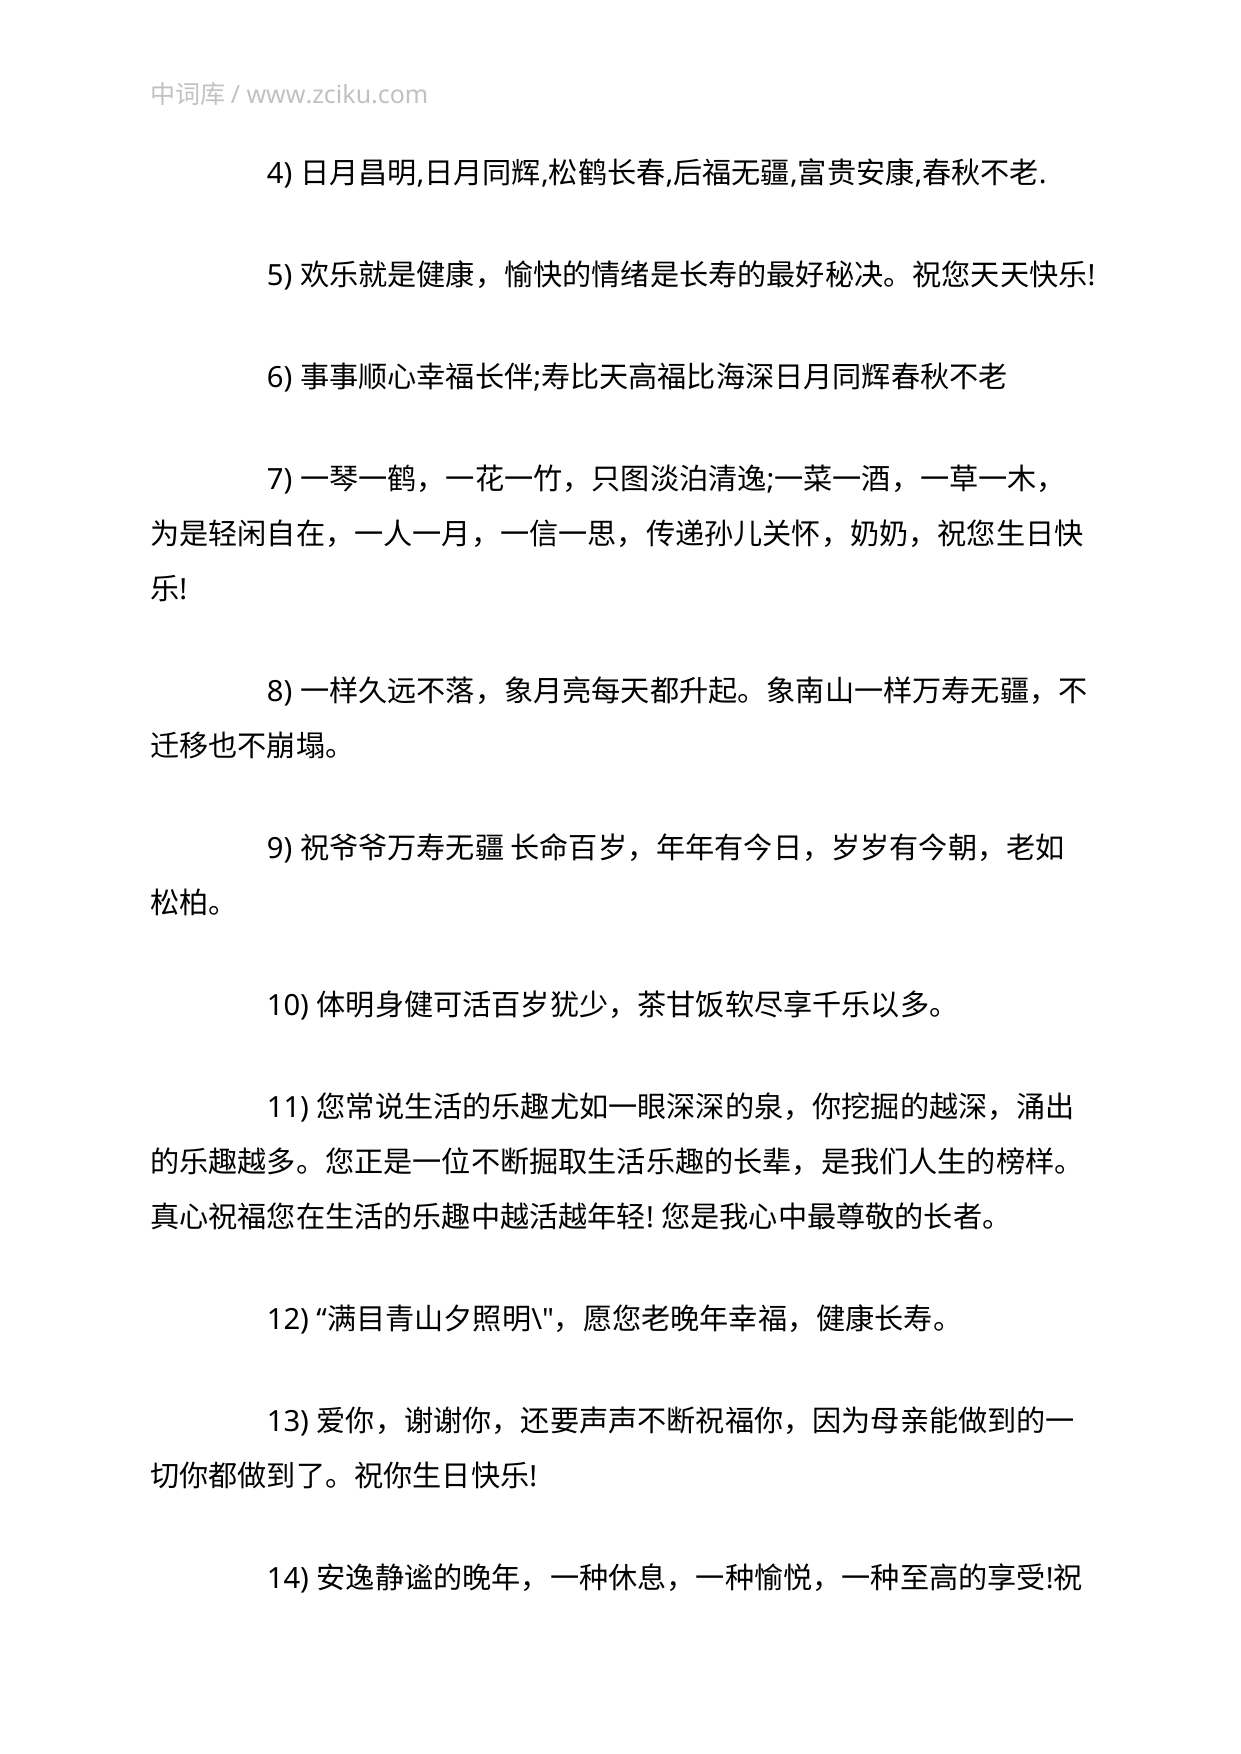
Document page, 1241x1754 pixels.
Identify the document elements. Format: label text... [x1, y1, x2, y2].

text 12) “满目青山夕照明\"，愿您老晚年幸福，健康长寿。 [150, 1295, 1090, 1338]
text 7) 一琴一鹤，一花一竹，只图淡泊清逸;一菜一酒，一草一木，为是轻闲自在，一人一月，一信一思，传递孙儿关怀，奶奶，祝您生日快乐! [150, 456, 1090, 608]
text 11) 您常说生活的乐趣尤如一眼深深的泉，你挖掘的越深，涌出的乐趣越多。您正是一位不断掘取生活乐趣的长辈，是我们人生的榜样。真心祝福您在生活的乐趣中越活越年轻! 您是我心中最尊敬的长者。 [150, 1083, 1090, 1236]
text 9) 祝爷爷万寿无疆 长命百岁，年年有今日，岁岁有今朝，老如松柏。 [150, 824, 1090, 922]
text 5) 欢乐就是健康，愉快的情绪是长寿的最好秘决。祝您天天快乐! [150, 252, 1090, 294]
text 8) 一样久远不落，象月亮每天都升起。象南山一样万寿无疆，不迁移也不崩塌。 [150, 668, 1090, 765]
text 6) 事事顺心幸福长伴;寿比天高福比海深日月同辉春秋不老 [150, 354, 1090, 396]
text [150, 1554, 1090, 1597]
text 10) 体明身健可活百岁犹少，茶甘饭软尽享千乐以多。 [150, 981, 1090, 1024]
text 13) 爱你，谢谢你，还要声声不断祝福你，因为母亲能做到的一切你都做到了。祝你生日快乐! [150, 1397, 1090, 1494]
text 4) 日月昌明,日月同辉,松鹤长春,后福无疆,富贵安康,春秋不老. [150, 150, 1090, 192]
